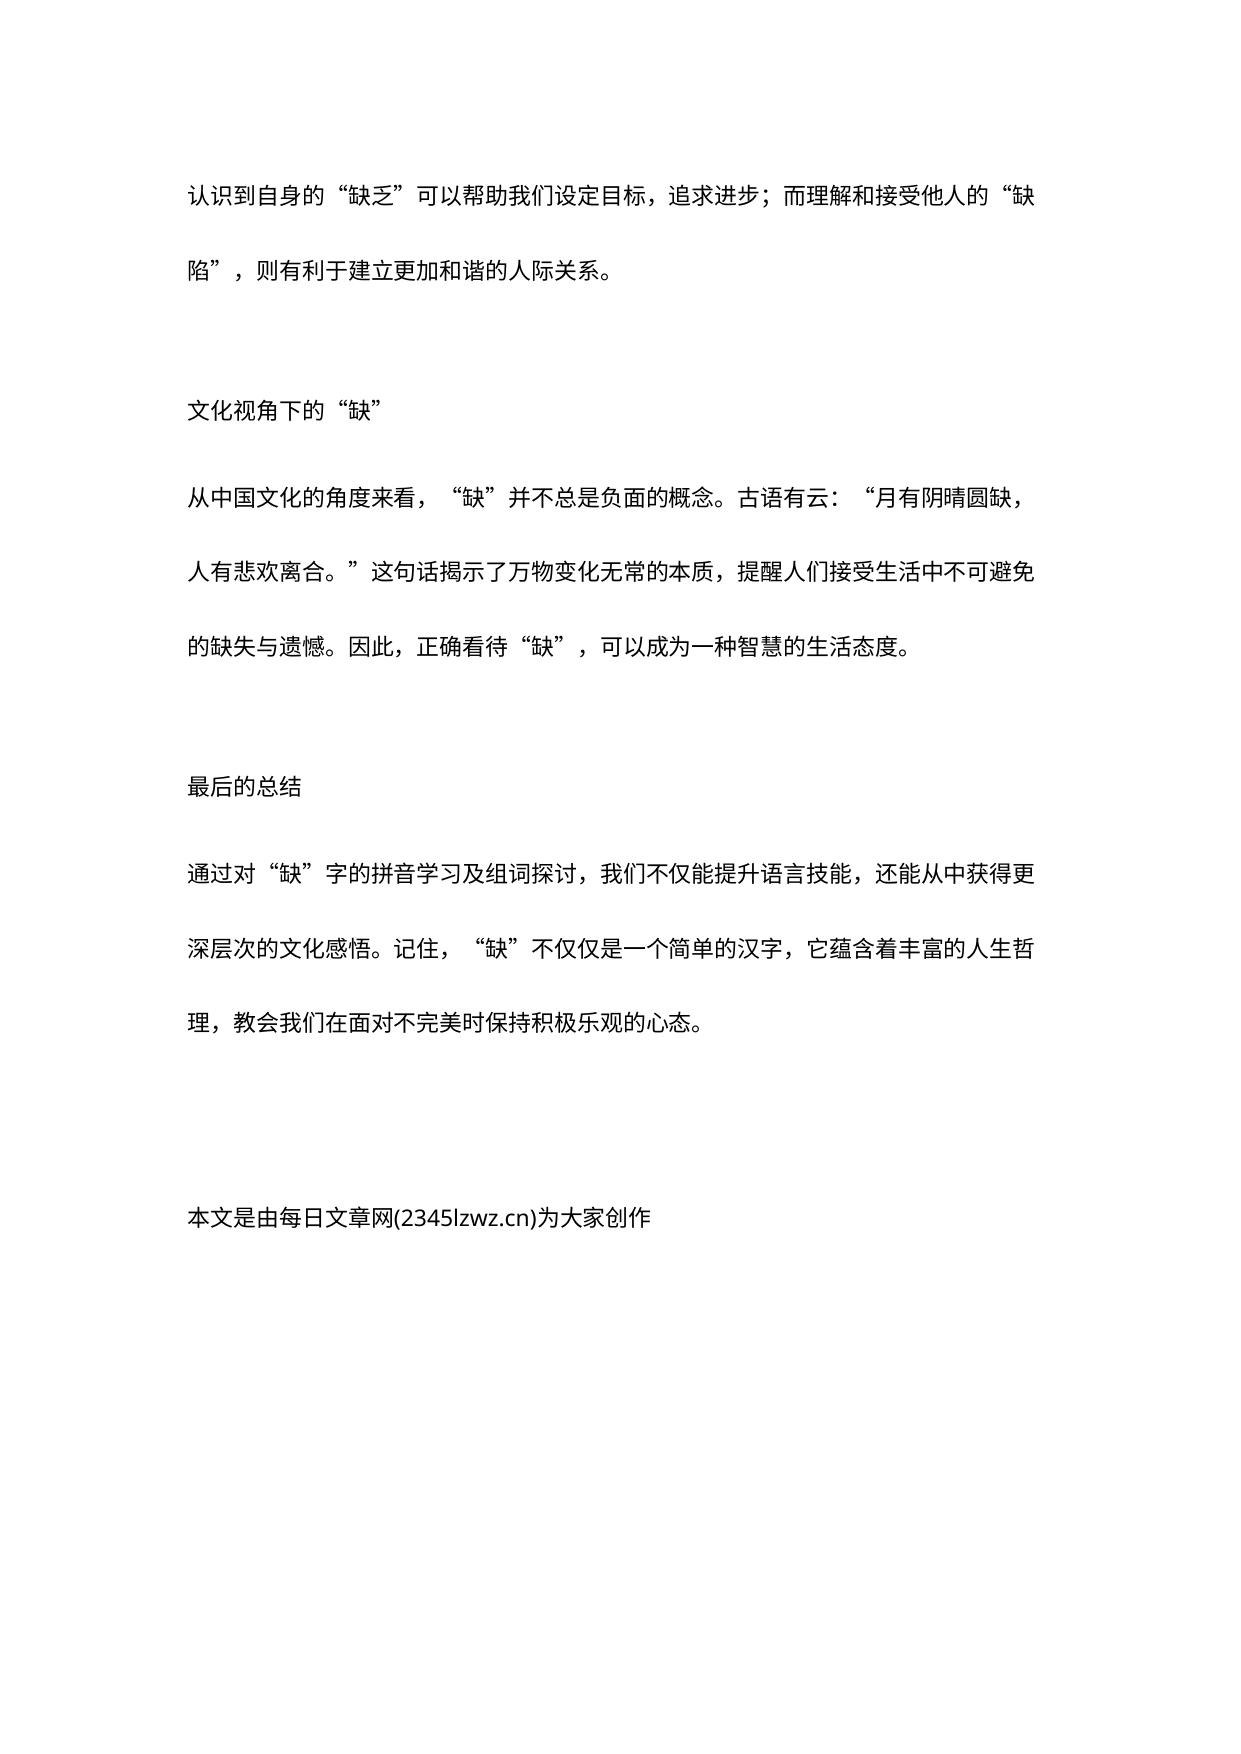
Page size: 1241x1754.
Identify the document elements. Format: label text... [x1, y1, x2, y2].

text 文化视角下的“缺” [187, 377, 1053, 442]
text 最后的总结 [187, 753, 1053, 818]
text 通过对“缺”字的拼音学习及组词探讨，我们不仅能提升语言技能，还能从中获得更深层次的文化感悟。记住，“缺”不仅仅是一个简单的汉字，它蕴含着丰富的人生哲理，教会我们在面对不完美时保持积极乐观的心态。 [187, 840, 1053, 1054]
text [187, 162, 1053, 302]
text 本文是由每日文章网(2345lzwz.cn)为大家创作 [187, 1184, 1053, 1249]
text 从中国文化的角度来看，“缺”并不总是负面的概念。古语有云：“月有阴晴圆缺，人有悲欢离合。”这句话揭示了万物变化无常的本质，提醒人们接受生活中不可避免的缺失与遗憾。因此，正确看待“缺”，可以成为一种智慧的生活态度。 [187, 464, 1053, 678]
